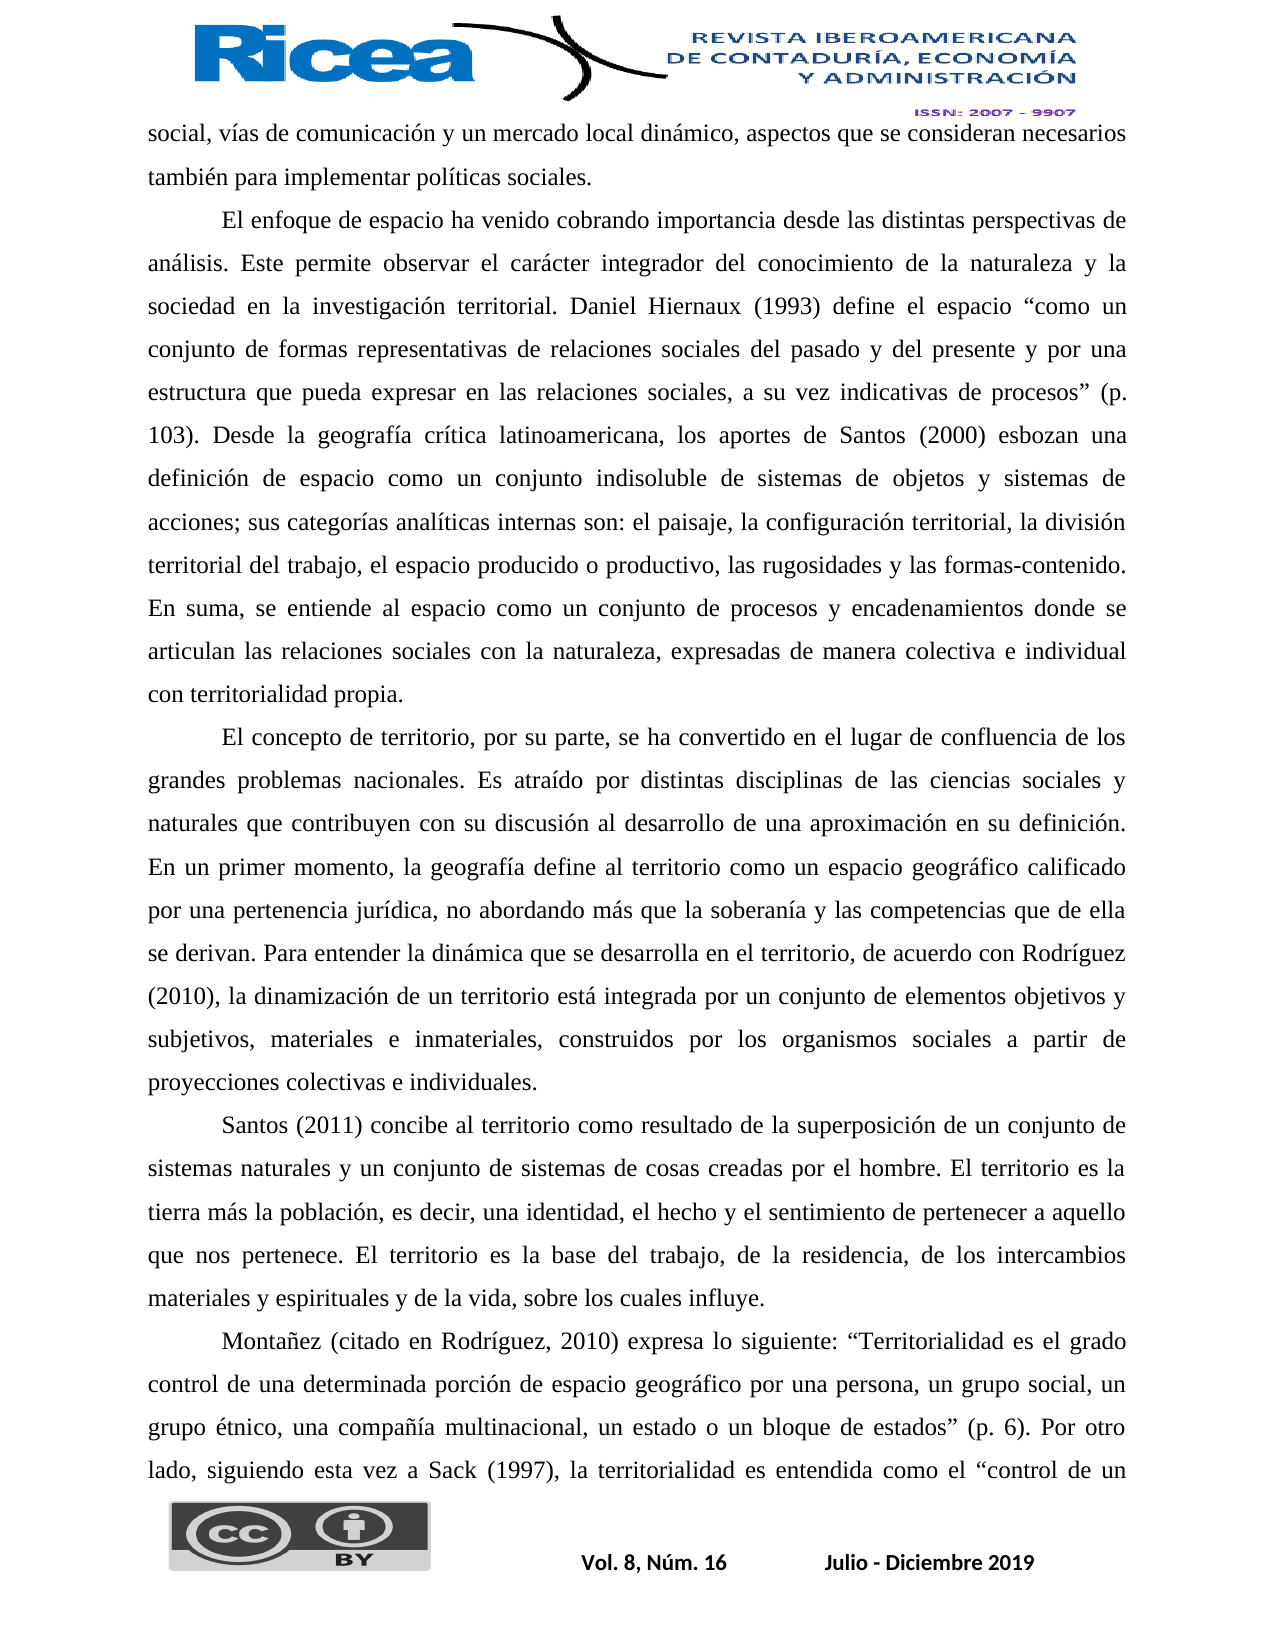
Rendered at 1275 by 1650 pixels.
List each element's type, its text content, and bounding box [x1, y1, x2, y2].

text El concepto de territorio, por su parte, se ha convertido en el lugar de confluencia de los grandes problemas nacionales. Es atraído por distintas disciplinas de las ciencias sociales y naturales que contribuyen con su discusión al desarrollo de una aproximación en su definición. En un primer momento, la geografía define al territorio como un espacio geográfico calificado por una pertenencia jurídica, no abordando más que la soberanía y las competencias que de ella se derivan. Para entender la dinámica que se desarrolla en el territorio, de acuerdo con Rodríguez , la dinamización de un territorio está integrada por un conjunto de elementos objetivos y subjetivos, materiales e inmateriales, construidos por los organismos sociales a partir de proyecciones colectivas e individuales. [148, 722, 1127, 1096]
picture [168, 1501, 431, 1571]
text El enfoque de espacio ha venido cobrando importancia desde las distintas perspectivas de análisis. Este permite observar el carácter integrador del conocimiento de la naturaleza y la sociedad en la investigación territorial. Daniel Hiernaux define el espacio “como un conjunto de formas representativas de relaciones sociales del pasado y del presente y por una estructura que pueda expresar en las relaciones sociales, a su vez indicativas de procesos” (p. 103). Desde la geografía crítica latinoamericana, los aportes de Santos esbozan una definición de espacio como un conjunto indisoluble de sistemas de objetos y sistemas de acciones; sus categorías analíticas internas son: el paisaje, la configuración territorial, la división territorial del trabajo, el espacio producido o productivo, las rugosidades y las formas-contenido. En suma, se entiende al espacio como un conjunto de procesos y encadenamientos donde se articulan las relaciones sociales con la naturaleza, expresadas de manera colectiva e individual con territorialidad propia. [148, 205, 1127, 708]
text Santos concibe al territorio como resultado de la superposición de un conjunto de sistemas naturales y un conjunto de sistemas de cosas creadas por el hombre. El territorio es la tierra más la población, es decir, una identidad, el hecho y el sentimiento de pertenecer a aquello que nos pertenece. El territorio es la base del trabajo, de la residencia, de los intercambios materiales y espirituales y de la vida, sobre los cuales influye. [148, 1110, 1127, 1312]
